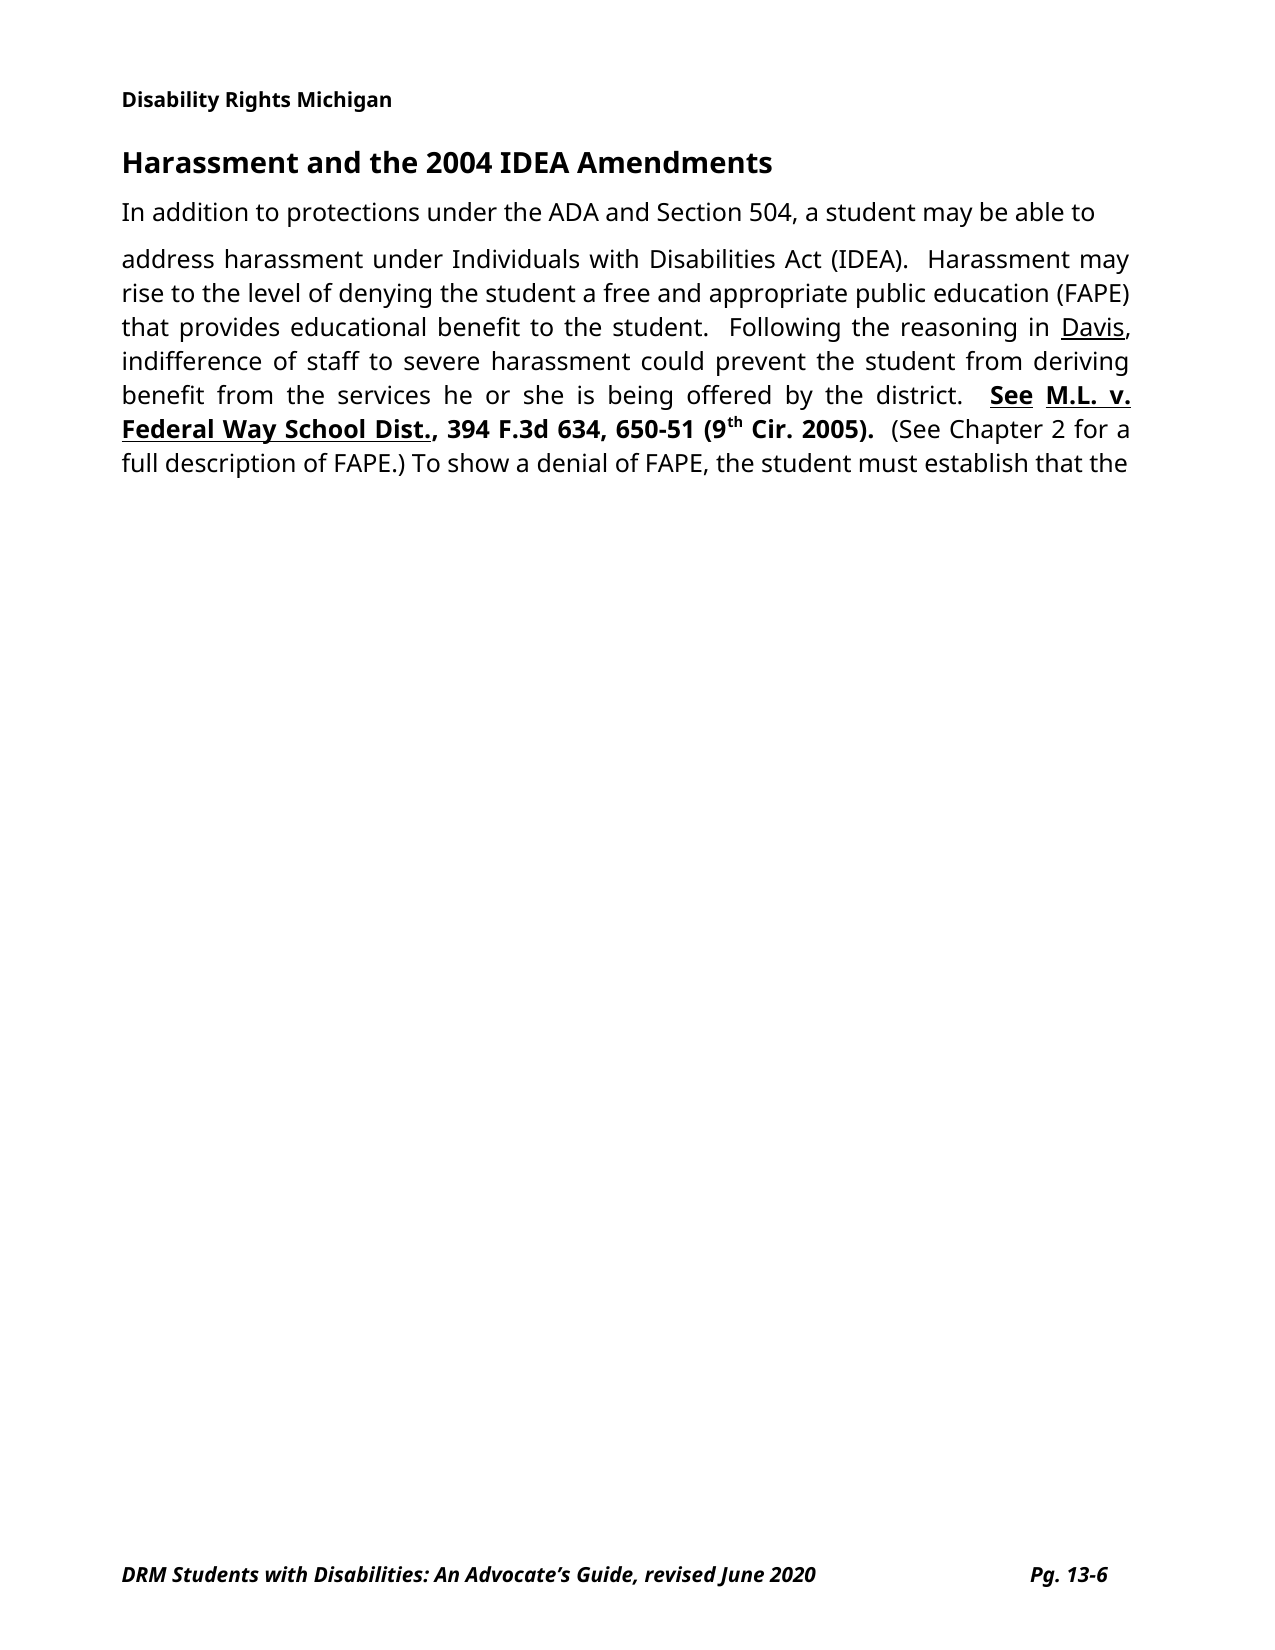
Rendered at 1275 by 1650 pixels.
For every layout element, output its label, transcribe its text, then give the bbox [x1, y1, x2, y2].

text In addition to protections under the ADA and Section 504, a student may be able to [121, 195, 1131, 229]
text address harassment under Individuals with Disabilities Act (IDEA). Harassment may rise to the level of denying the student a free and appropriate public education (FAPE) that provides educational benefit to the student. Following the reasoning in Davis, indifference of staff to severe harassment could prevent the student from deriving benefit from the services he or she is being offered by the district. See M.L. v. Federal Way School Dist., 394 F.3d 634, 650-51 (9th Cir. 2005). (See Chapter 2 for a full description of FAPE.) To show a denial of FAPE, the student must establish that the [121, 241, 1131, 480]
text Harassment and the 2004 IDEA Amendments [121, 143, 1131, 182]
